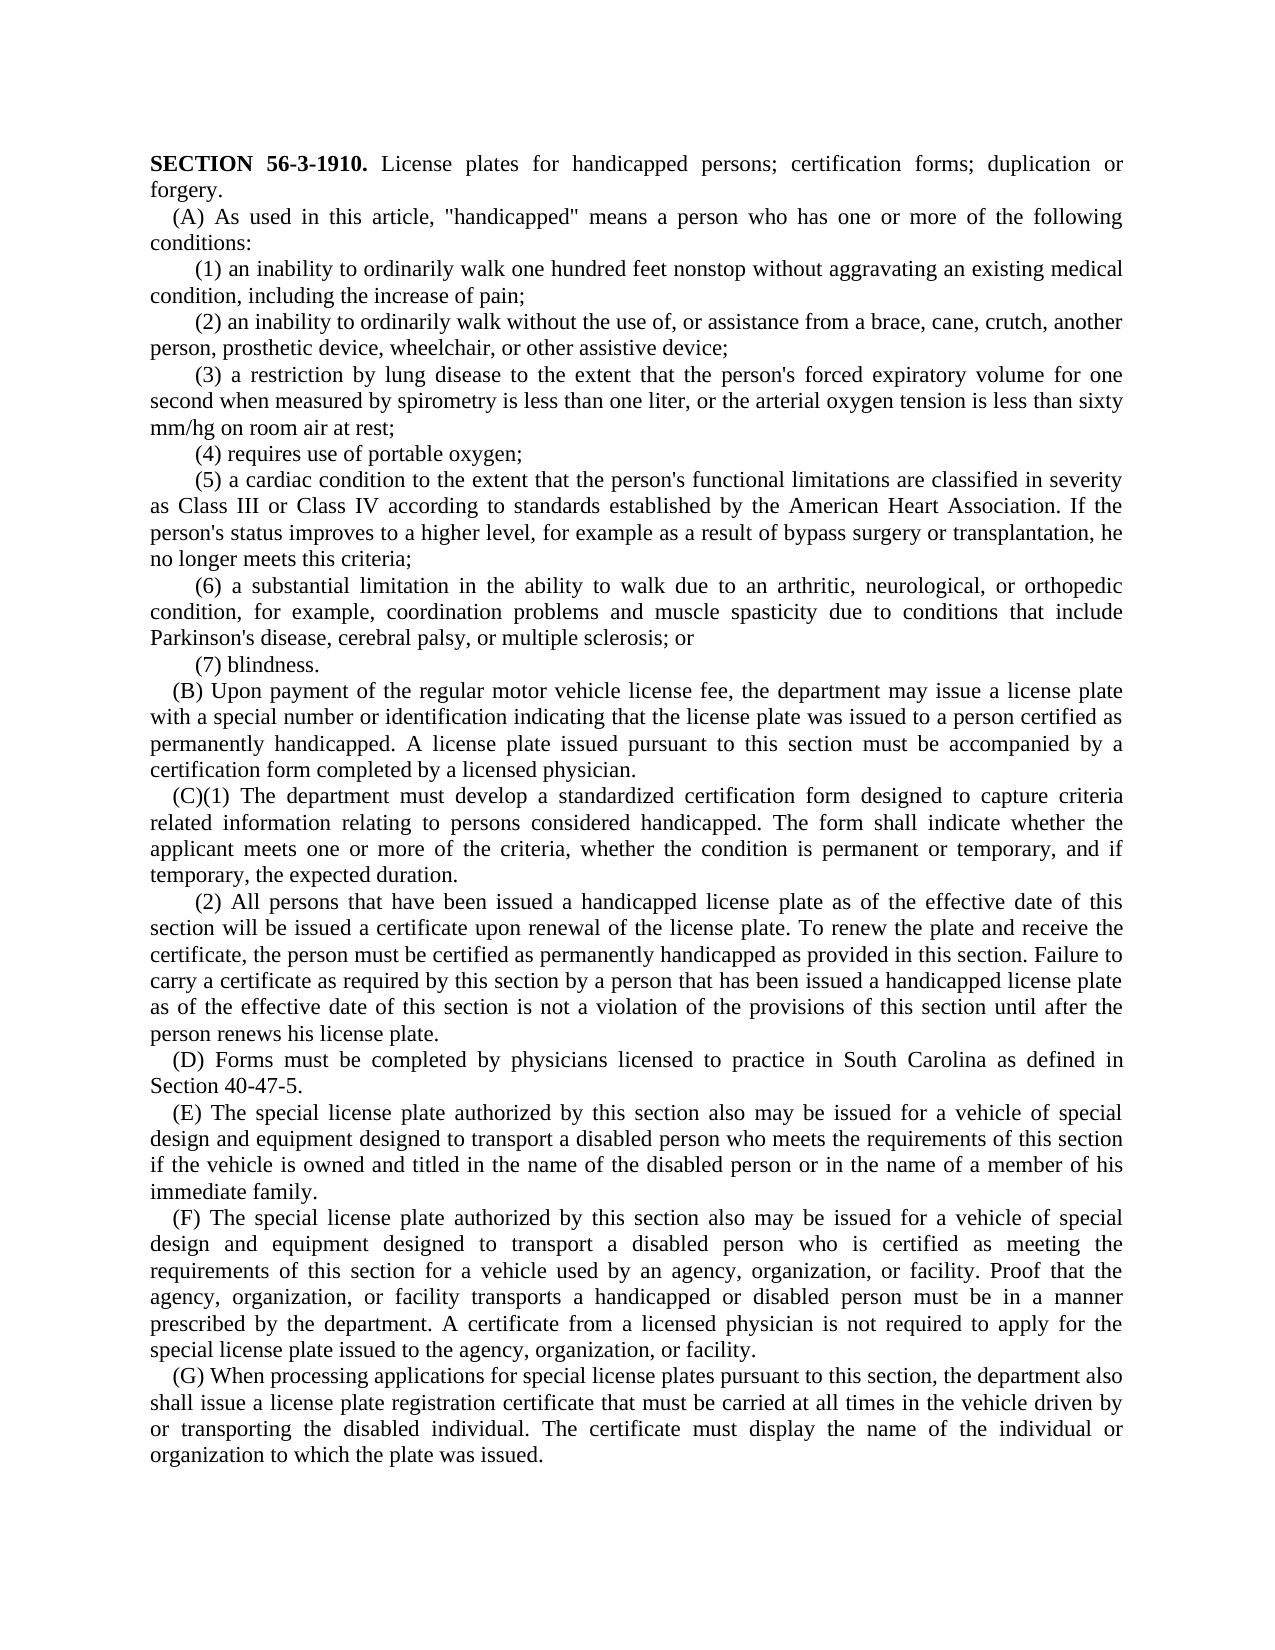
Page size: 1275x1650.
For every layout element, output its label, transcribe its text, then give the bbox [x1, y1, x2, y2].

text (6) a substantial limitation in the ability to walk due to an arthritic, neurological, or orthopedic condition, for example, coordination problems and muscle spasticity due to conditions that include Parkinson's disease, cerebral palsy, or multiple sclerosis; or [150, 572, 1125, 651]
text (2) an inability to ordinarily walk without the use of, or assistance from a brace, cane, crutch, another person, prosthetic device, wheelchair, or other assistive device; [150, 308, 1125, 361]
text (F) The special license plate authorized by this section also may be issued for a vehicle of special design and equipment designed to transport a disabled person who is certified as meeting the requirements of this section for a vehicle used by an agency, organization, or facility. Proof that the agency, organization, or facility transports a handicapped or disabled person must be in a manner prescribed by the department. A certificate from a licensed physician is not required to apply for the special license plate issued to the agency, organization, or facility. [150, 1204, 1125, 1362]
text (4) requires use of portable oxygen; [150, 440, 1125, 466]
text (B) Upon payment of the regular motor vehicle license fee, the department may issue a license plate with a special number or identification indicating that the license plate was issued to a person certified as permanently handicapped. A license plate issued pursuant to this section must be accompanied by a certification form completed by a licensed physician. [150, 677, 1125, 782]
text (A) As used in this article, "handicapped" means a person who has one or more of the following conditions: [150, 203, 1125, 255]
text (7) blindness. [150, 651, 1125, 677]
text (5) a cardiac condition to the extent that the person's functional limitations are classified in severity as Class III or Class IV according to standards established by the American Heart Association. If the person's status improves to a higher level, for example as a result of bypass surgery or transplantation, he no longer meets this criteria; [150, 466, 1125, 572]
text SECTION 56-3-1910. License plates for handicapped persons; certification forms; duplication or forgery. [150, 150, 1125, 203]
text (3) a restriction by lung disease to the extent that the person's forced expiratory volume for one second when measured by spirometry is less than one liter, or the arterial oxygen tension is less than sixty mm/hg on room air at rest; [150, 361, 1125, 440]
text (E) The special license plate authorized by this section also may be issued for a vehicle of special design and equipment designed to transport a disabled person who meets the requirements of this section if the vehicle is owned and titled in the name of the disabled person or in the name of a member of his immediate family. [150, 1099, 1125, 1204]
text (1) an inability to ordinarily walk one hundred feet nonstop without aggravating an existing medical condition, including the increase of pain; [150, 255, 1125, 308]
text (G) When processing applications for special license plates pursuant to this section, the department also shall issue a license plate registration certificate that must be carried at all times in the vehicle driven by or transporting the disabled individual. The certificate must display the name of the individual or organization to which the plate was issued. [150, 1362, 1125, 1468]
text (D) Forms must be completed by physicians licensed to practice in South Carolina as defined in Section 40-47-5. [150, 1046, 1125, 1099]
text (2) All persons that have been issued a handicapped license plate as of the effective date of this section will be issued a certificate upon renewal of the license plate. To renew the plate and receive the certificate, the person must be certified as permanently handicapped as provided in this section. Failure to carry a certificate as required by this section by a person that has been issued a handicapped license plate as of the effective date of this section is not a violation of the provisions of this section until after the person renews his license plate. [150, 888, 1125, 1046]
text (C)(1) The department must develop a standardized certification form designed to capture criteria related information relating to persons considered handicapped. The form shall indicate whether the applicant meets one or more of the criteria, whether the condition is permanent or temporary, and if temporary, the expected duration. [150, 782, 1125, 888]
